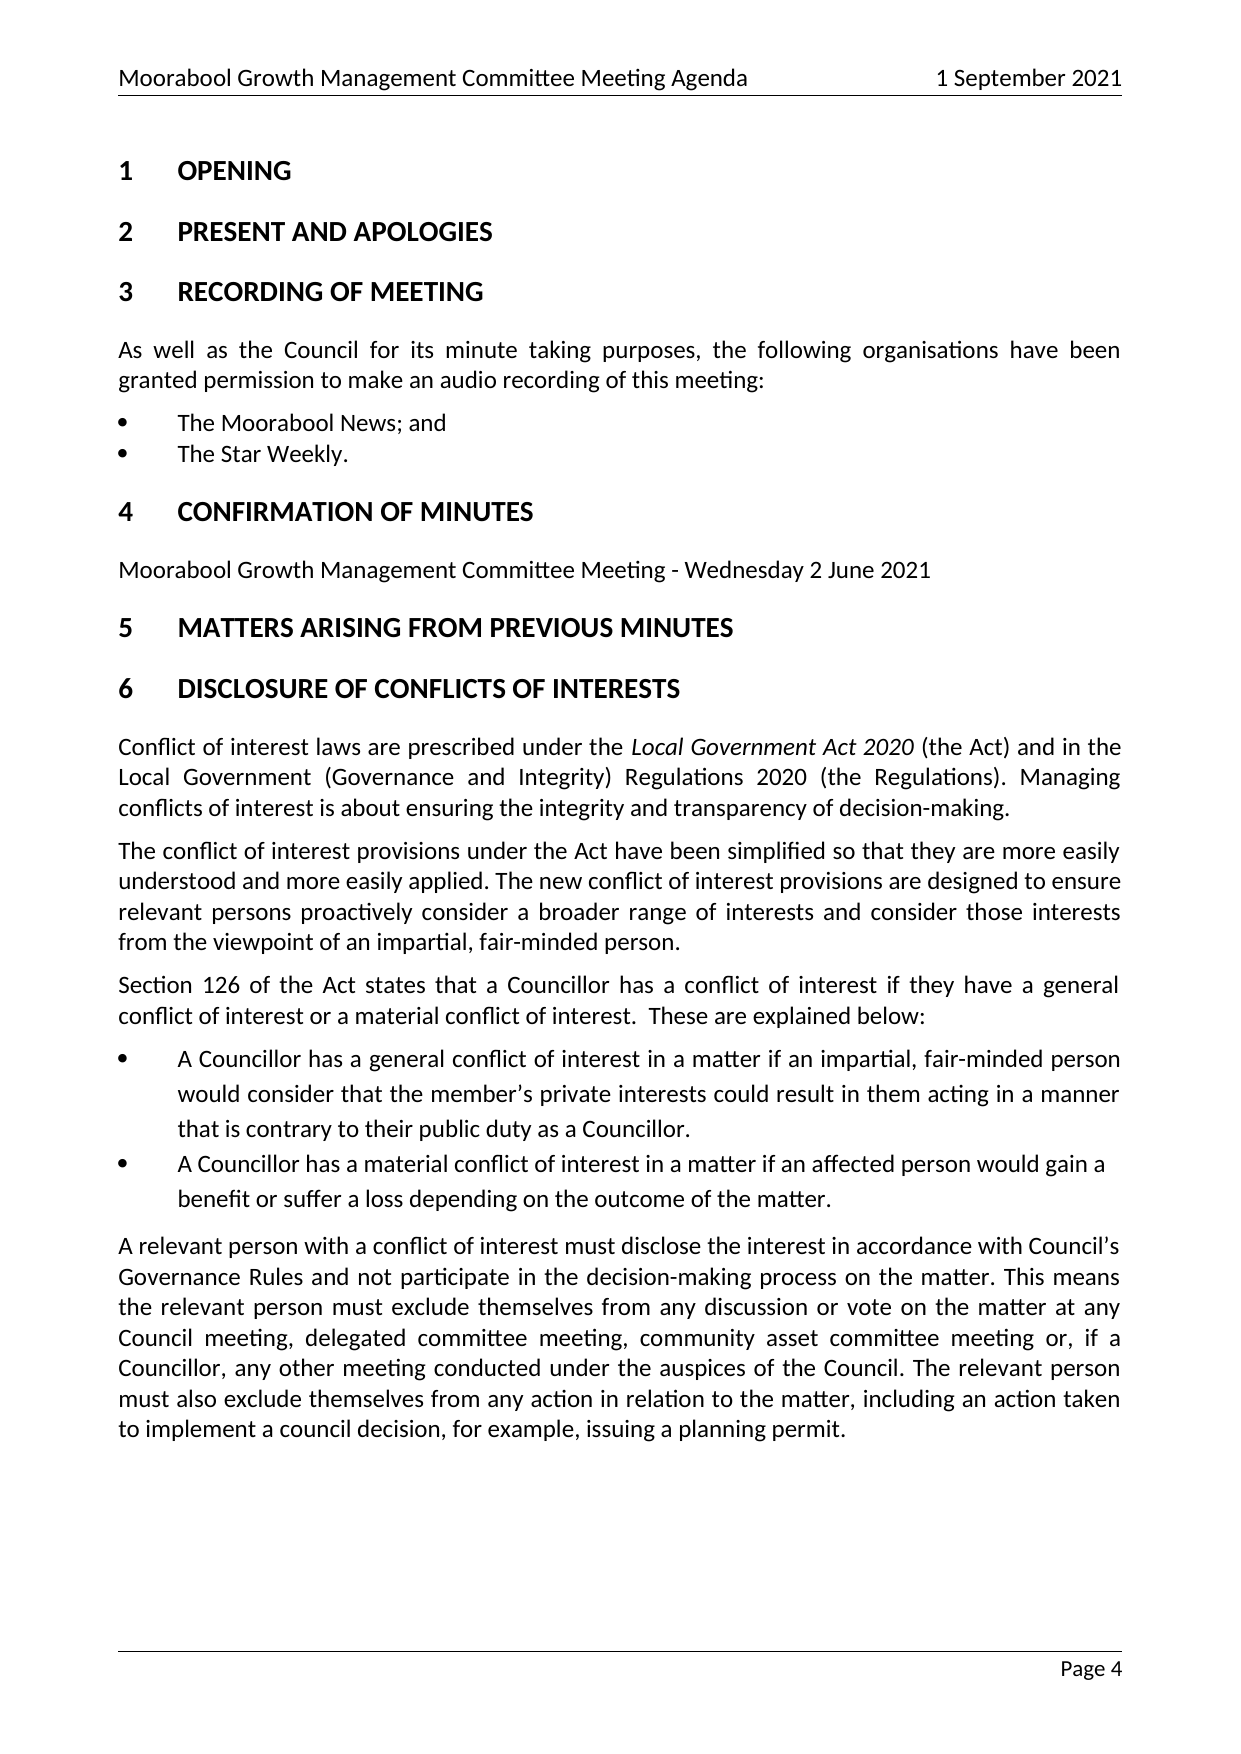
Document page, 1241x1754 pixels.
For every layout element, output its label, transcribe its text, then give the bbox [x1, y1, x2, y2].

text 4 Confirmation of Minutes [118, 493, 1122, 529]
text 6 Disclosure of Conflicts of Interests [118, 670, 1122, 706]
text 3 Recording of Meeting [118, 273, 1122, 309]
text Moorabool Growth Management Committee Meeting - Wednesday 2 June 2021 [118, 554, 1122, 584]
list The Star Weekly. [118, 438, 1122, 468]
list A Councillor has a material conflict of interest in a matter if an affected person would gain a benefit or suffer a loss depending on the outcome of the matter. [118, 1148, 1122, 1213]
text The conflict of interest provisions under the Act have been simplified so that they are more easily understood and more easily applied. The new conflict of interest provisions are designed to ensure relevant persons proactively consider a broader range of interests and consider those interests from the viewpoint of an impartial, fair-minded person. [118, 835, 1122, 957]
text As well as the Council for its minute taking purposes, the following organisations have been granted permission to make an audio recording of this meeting: [118, 334, 1122, 395]
text 1 Opening [118, 152, 1122, 188]
text Conflict of interest laws are prescribed under the Local Government Act 2020 (the Act) and in the Local Government (Governance and Integrity) Regulations 2020 (the Regulations). Managing conflicts of interest is about ensuring the integrity and transparency of decision-making. [118, 731, 1122, 822]
list The Moorabool News; and [118, 407, 1122, 438]
list A Councillor has a general conflict of interest in a matter if an impartial, fair-minded person would consider that the member’s private interests could result in them acting in a manner that is contrary to their public duty as a Councillor. [118, 1043, 1122, 1143]
text Section 126 of the Act states that a Councillor has a conflict of interest if they have a general conflict of interest or a material conflict of interest. These are explained below: [118, 969, 1122, 1031]
text 2 Present and Apologies [118, 213, 1122, 248]
text A relevant person with a conflict of interest must disclose the interest in accordance with Council’s Governance Rules and not participate in the decision-making process on the matter. This means the relevant person must exclude themselves from any discussion or vote on the matter at any Council meeting, delegated committee meeting, community asset committee meeting or, if a Councillor, any other meeting conducted under the auspices of the Council. The relevant person must also exclude themselves from any action in relation to the matter, including an action taken to implement a council decision, for example, issuing a planning permit. [118, 1231, 1122, 1444]
text 5 Matters Arising from Previous Minutes [118, 609, 1122, 645]
